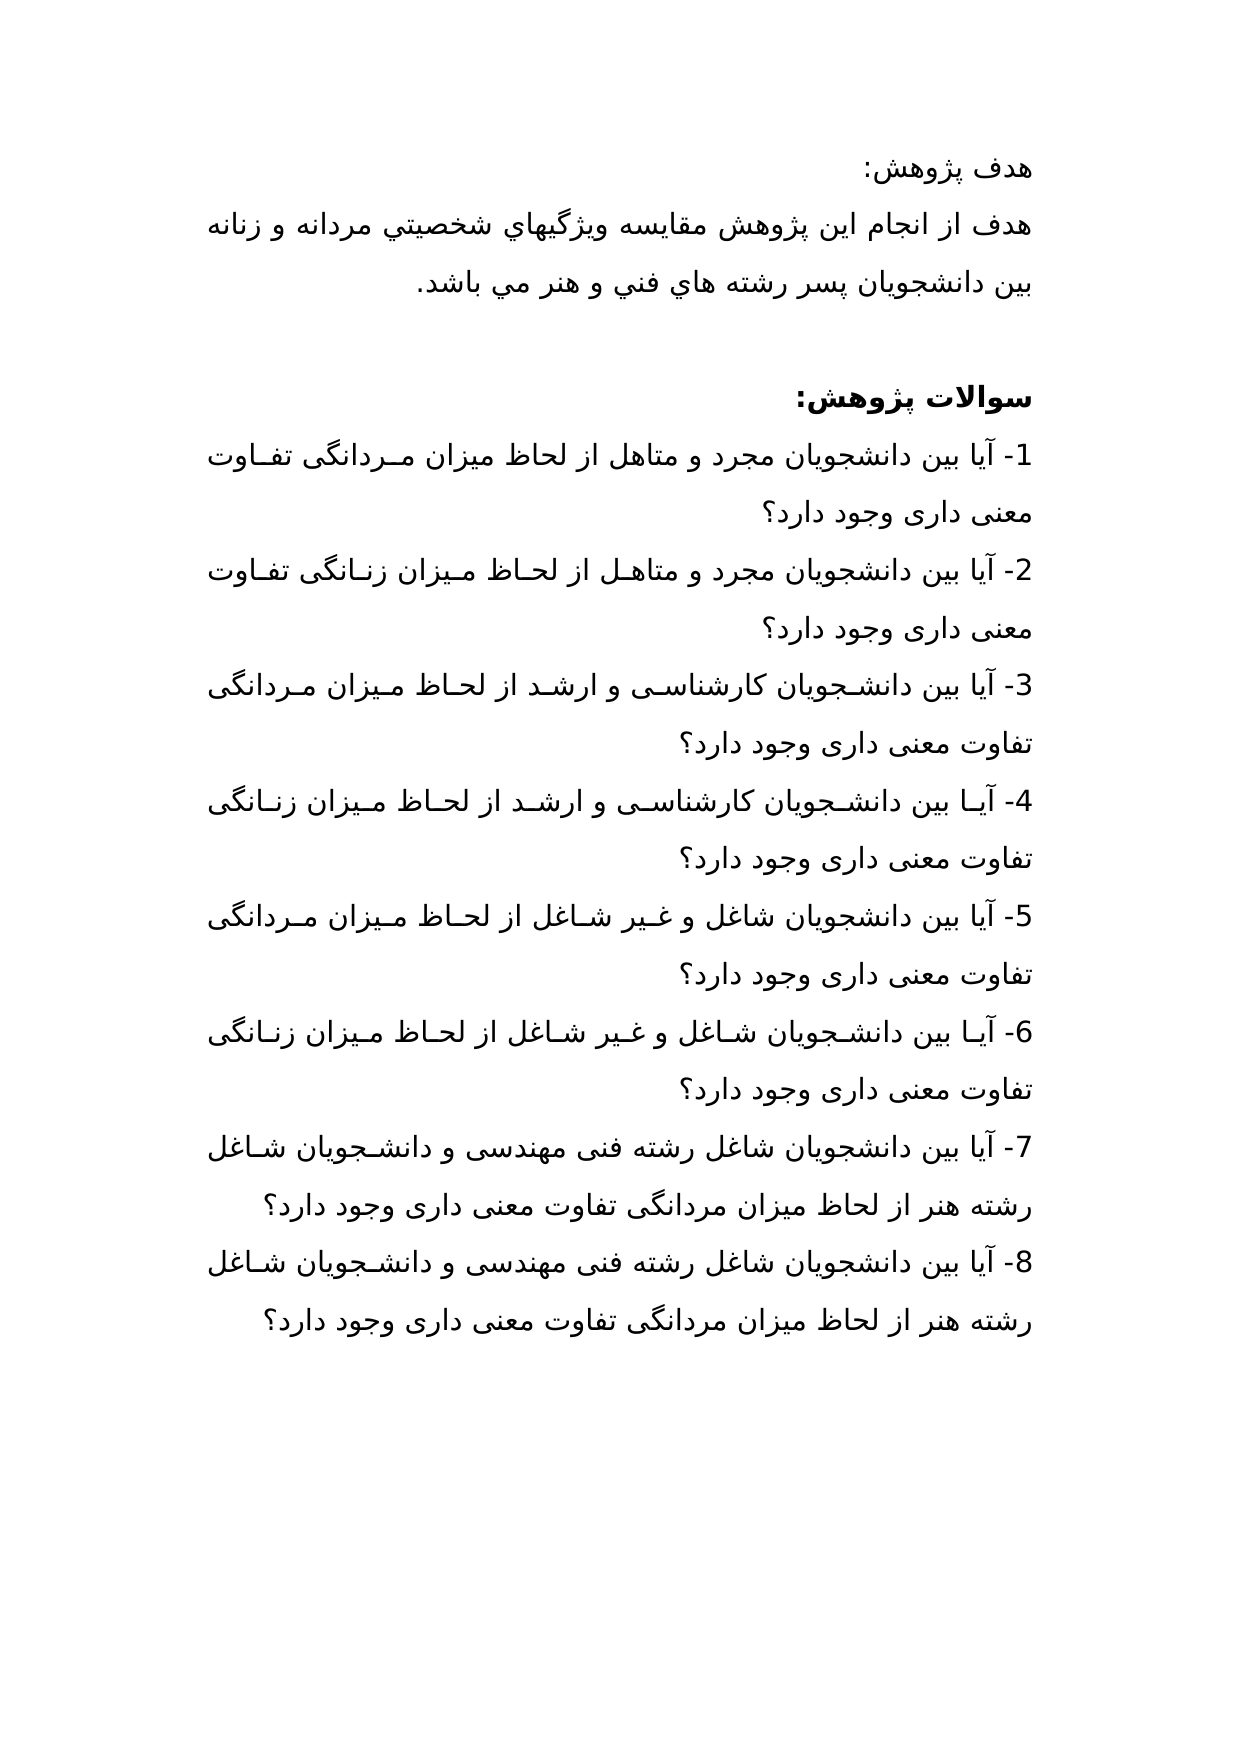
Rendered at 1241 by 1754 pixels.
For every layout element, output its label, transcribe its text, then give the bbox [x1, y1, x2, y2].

text 7- آیا بین دانشجویان شاغل رشته فنی مهندسی و دانشجویان شاغل رشته هنر از لحاظ میزان مردانگی تفاوت معنی داری وجود دارد؟ [207, 1130, 1033, 1222]
text هدف پژوهش: [207, 150, 1033, 184]
text هدف از انجام اين پژوهش مقايسه ويژگيهاي شخصيتي مردانه و زنانه بين دانشجويان پسر رشته هاي فني و هنر مي باشد. [207, 208, 1033, 299]
text 6- آیا بین دانشجویان شاغل و غیر شاغل از لحاظ میزان زنانگی تفاوت معنی داری وجود دارد؟ [207, 1015, 1033, 1107]
text 4- آیا بین دانشجویان کارشناسی و ارشد از لحاظ میزان زنانگی تفاوت معنی داری وجود دارد؟ [207, 784, 1033, 876]
text 1- آیا بین دانشجویان مجرد و متاهل از لحاظ میزان مردانگی تفاوت معنی داری وجود دارد؟ [207, 438, 1033, 529]
text 2- آیا بین دانشجویان مجرد و متاهل از لحاظ میزان زنانگی تفاوت معنی داری وجود دارد؟ [207, 553, 1033, 645]
text سوالات پژوهش: [207, 380, 1033, 414]
text 3- آیا بین دانشجویان کارشناسی و ارشد از لحاظ میزان مردانگی تفاوت معنی داری وجود دارد؟ [207, 669, 1033, 760]
text 5- آیا بین دانشجویان شاغل و غیر شاغل از لحاظ میزان مردانگی تفاوت معنی داری وجود دارد؟ [207, 899, 1033, 991]
text 8- آیا بین دانشجویان شاغل رشته فنی مهندسی و دانشجویان شاغل رشته هنر از لحاظ میزان مردانگی تفاوت معنی داری وجود دارد؟ [207, 1246, 1033, 1337]
